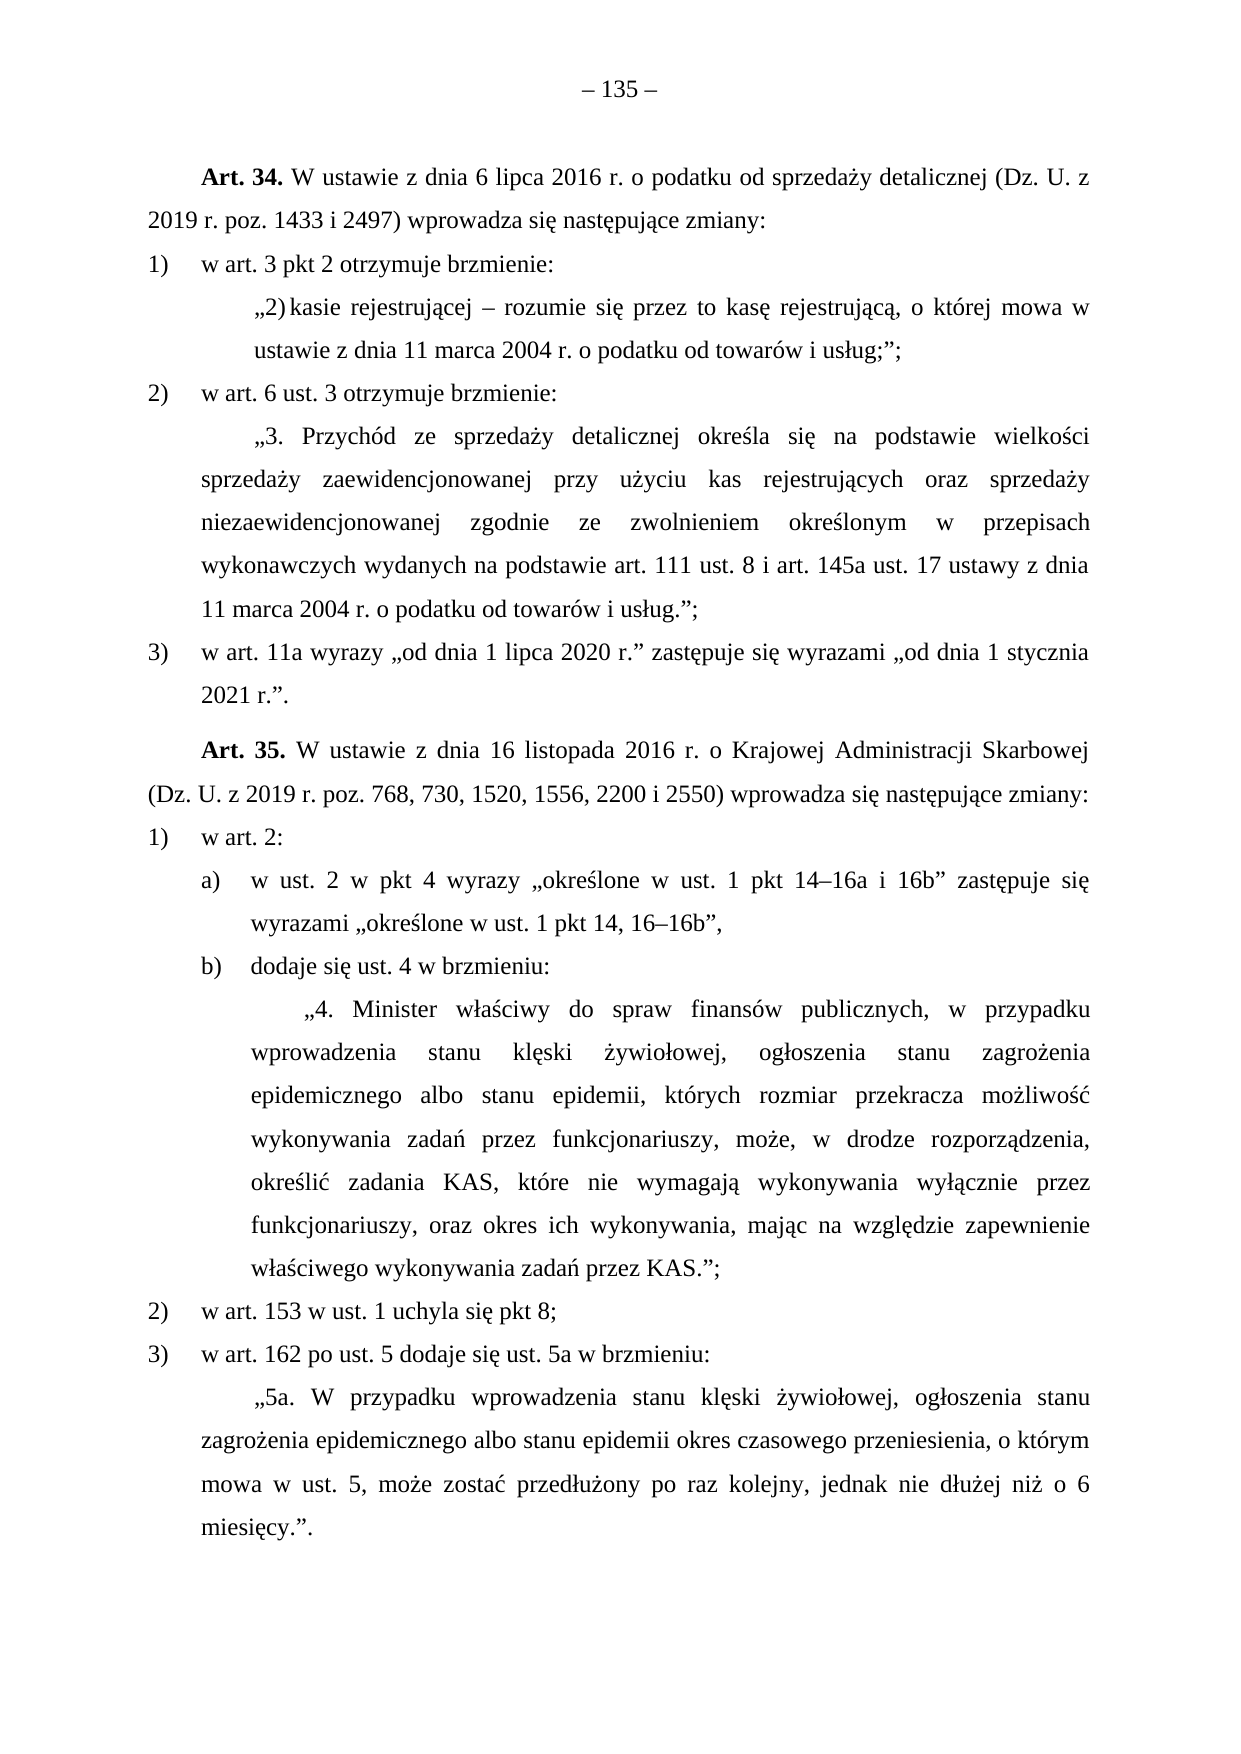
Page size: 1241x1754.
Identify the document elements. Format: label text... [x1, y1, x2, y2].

text Art. 35. W ustawie z dnia 16 listopada 2016 r. o Krajowej Administracji Skarbowej (Dz. U. z 2019 r. poz. 768, 730, 1520, 1556, 2200 i 2550) wprowadza się następujące zmiany: [148, 736, 1091, 807]
text „5a. W przypadku wprowadzenia stanu klęski żywiołowej, ogłoszenia stanu zagrożenia epidemicznego albo stanu epidemii okres czasowego przeniesienia, o którym mowa w ust. 5, może zostać przedłużony po raz kolejny, jednak nie dłużej niż o 6 miesięcy.”. [201, 1382, 1091, 1541]
text „3. Przychód ze sprzedaży detalicznej określa się na podstawie wielkości sprzedaży zaewidencjonowanej przy użyciu kas rejestrujących oraz sprzedaży niezaewidencjonowanej zgodnie ze zwolnieniem określonym w przepisach wykonawczych wydanych na podstawie art. 111 ust. 8 i art. 145a ust. 17 ustawy z dnia 11 marca 2004 r. o podatku od towarów i usług.”; [201, 421, 1091, 622]
text 3) w art. 162 po ust. 5 dodaje się ust. 5a w brzmieniu: [148, 1339, 1091, 1368]
text 3) w art. 11a wyrazy „od dnia 1 lipca 2020 r.” zastępuje się wyrazami „od dnia 1 stycznia 2021 r.”. [148, 637, 1091, 709]
text „2) kasie rejestrującej – rozumie się przez to kasę rejestrującą, o której mowa w ustawie z dnia 11 marca 2004 r. o podatku od towarów i usług;”; [254, 292, 1091, 364]
text b) dodaje się ust. 4 w brzmieniu: [201, 951, 1091, 980]
text „4. Minister właściwy do spraw finansów publicznych, w przypadku wprowadzenia stanu klęski żywiołowej, ogłoszenia stanu zagrożenia epidemicznego albo stanu epidemii, których rozmiar przekracza możliwość wykonywania zadań przez funkcjonariuszy, może, w drodze rozporządzenia, określić zadania KAS, które nie wymagają wykonywania wyłącznie przez funkcjonariuszy, oraz okres ich wykonywania, mając na względzie zapewnienie właściwego wykonywania zadań przez KAS.”; [251, 994, 1091, 1282]
text a) w ust. 2 w pkt 4 wyrazy „określone w ust. 1 pkt 14–16a i 16b” zastępuje się wyrazami „określone w ust. 1 pkt 14, 16–16b”, [201, 865, 1091, 937]
text 2) w art. 153 w ust. 1 uchyla się pkt 8; [148, 1296, 1091, 1325]
text 1) w art. 3 pkt 2 otrzymuje brzmienie: [148, 249, 1091, 277]
text 2) w art. 6 ust. 3 otrzymuje brzmienie: [148, 378, 1091, 407]
text 1) w art. 2: [148, 822, 1091, 851]
text Art. 34. W ustawie z dnia 6 lipca 2016 r. o podatku od sprzedaży detalicznej (Dz. U. z 2019 r. poz. 1433 i 2497) wprowadza się następujące zmiany: [148, 162, 1091, 234]
